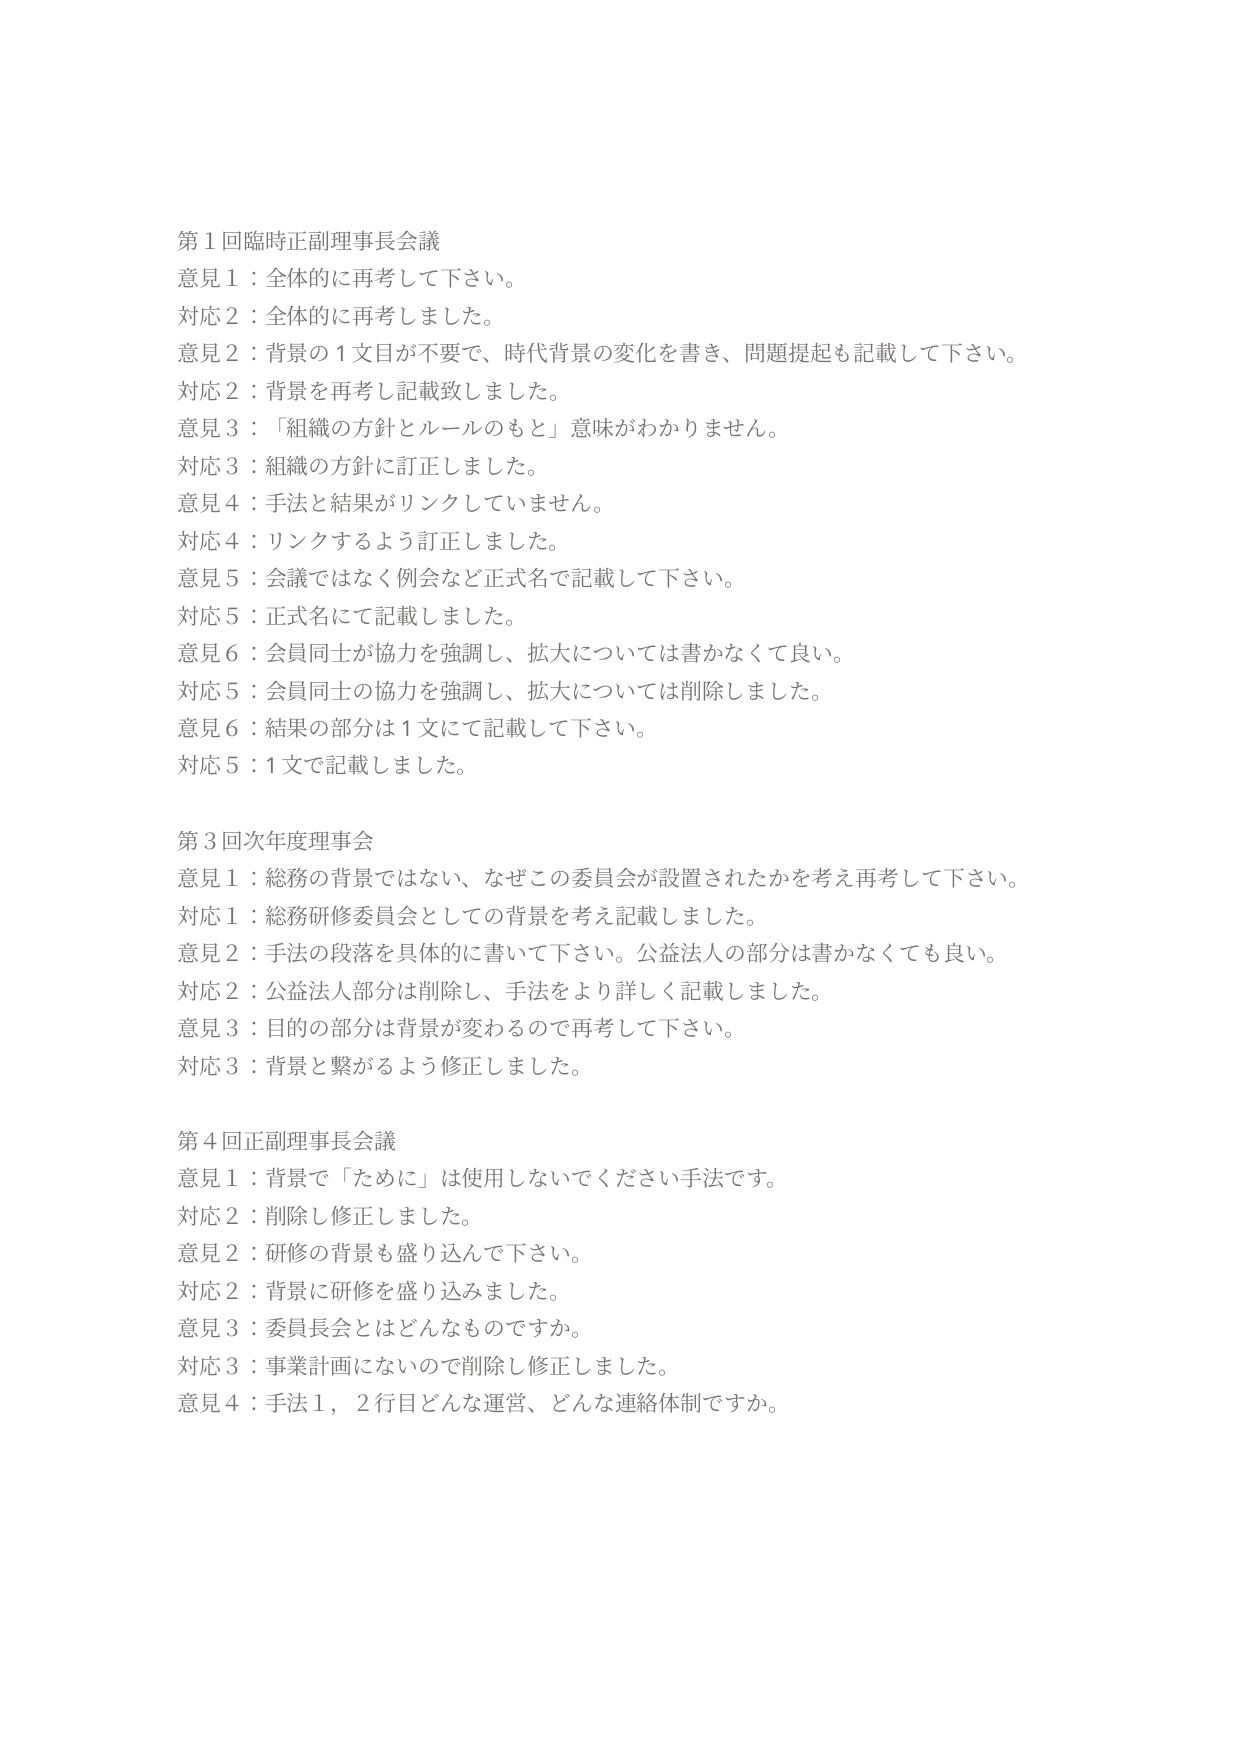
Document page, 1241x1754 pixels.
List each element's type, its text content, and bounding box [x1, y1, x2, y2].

text 対応３：組織の方針に訂正しました。 [177, 446, 1152, 483]
text 対応２：削除し修正しました。 [177, 1196, 1152, 1233]
text 対応３：背景と繋がるよう修正しました。 [177, 1046, 1152, 1083]
text 意見１：背景で「ために」は使用しないでください手法です。 [177, 1158, 1152, 1196]
text 意見２：背景の1文目が不要で、時代背景の変化を書き、問題提起も記載して下さい。 [177, 333, 1152, 371]
text 対応５：会員同士の協力を強調し、拡大については削除しました。 [177, 671, 1152, 708]
text 対応３：事業計画にないので削除し修正しました。 [177, 1346, 1152, 1383]
text 意見１：全体的に再考して下さい。 [177, 258, 1152, 296]
text 意見６：結果の部分は1文にて記載して下さい。 [177, 708, 1152, 746]
text 意見２：研修の背景も盛り込んで下さい。 [177, 1233, 1152, 1271]
text 対応２：背景に研修を盛り込みました。 [177, 1271, 1152, 1308]
text 意見６：会員同士が協力を強調し、拡大については書かなくて良い。 [177, 633, 1152, 671]
text 意見３：目的の部分は背景が変わるので再考して下さい。 [177, 1008, 1152, 1046]
text 対応２：全体的に再考しました。 [177, 296, 1152, 333]
text 第１回臨時正副理事長会議 [177, 221, 1152, 258]
text 意見１：総務の背景ではない、なぜこの委員会が設置されたかを考え再考して下さい。 [177, 858, 1152, 896]
text 意見４：手法１，２行目どんな運営、どんな連絡体制ですか。 [177, 1383, 1152, 1421]
text 対応５：1文で記載しました。 [177, 746, 1152, 783]
text 意見５：会議ではなく例会など正式名で記載して下さい。 [177, 558, 1152, 596]
text 意見４：手法と結果がリンクしていません。 [177, 483, 1152, 521]
text 第３回次年度理事会 [177, 821, 1152, 858]
text 対応２：公益法人部分は削除し、手法をより詳しく記載しました。 [177, 971, 1152, 1008]
text 意見３：「組織の方針とルールのもと」意味がわかりません。 [177, 408, 1152, 446]
text 第４回正副理事長会議 [177, 1121, 1152, 1158]
text 対応２：背景を再考し記載致しました。 [177, 371, 1152, 408]
text 意見３：委員長会とはどんなものですか。 [177, 1308, 1152, 1346]
text 対応５：正式名にて記載しました。 [177, 596, 1152, 633]
text 対応４：リンクするよう訂正しました。 [177, 521, 1152, 558]
text 意見２：手法の段落を具体的に書いて下さい。公益法人の部分は書かなくても良い。 [177, 933, 1152, 971]
text 対応１：総務研修委員会としての背景を考え記載しました。 [177, 896, 1152, 933]
